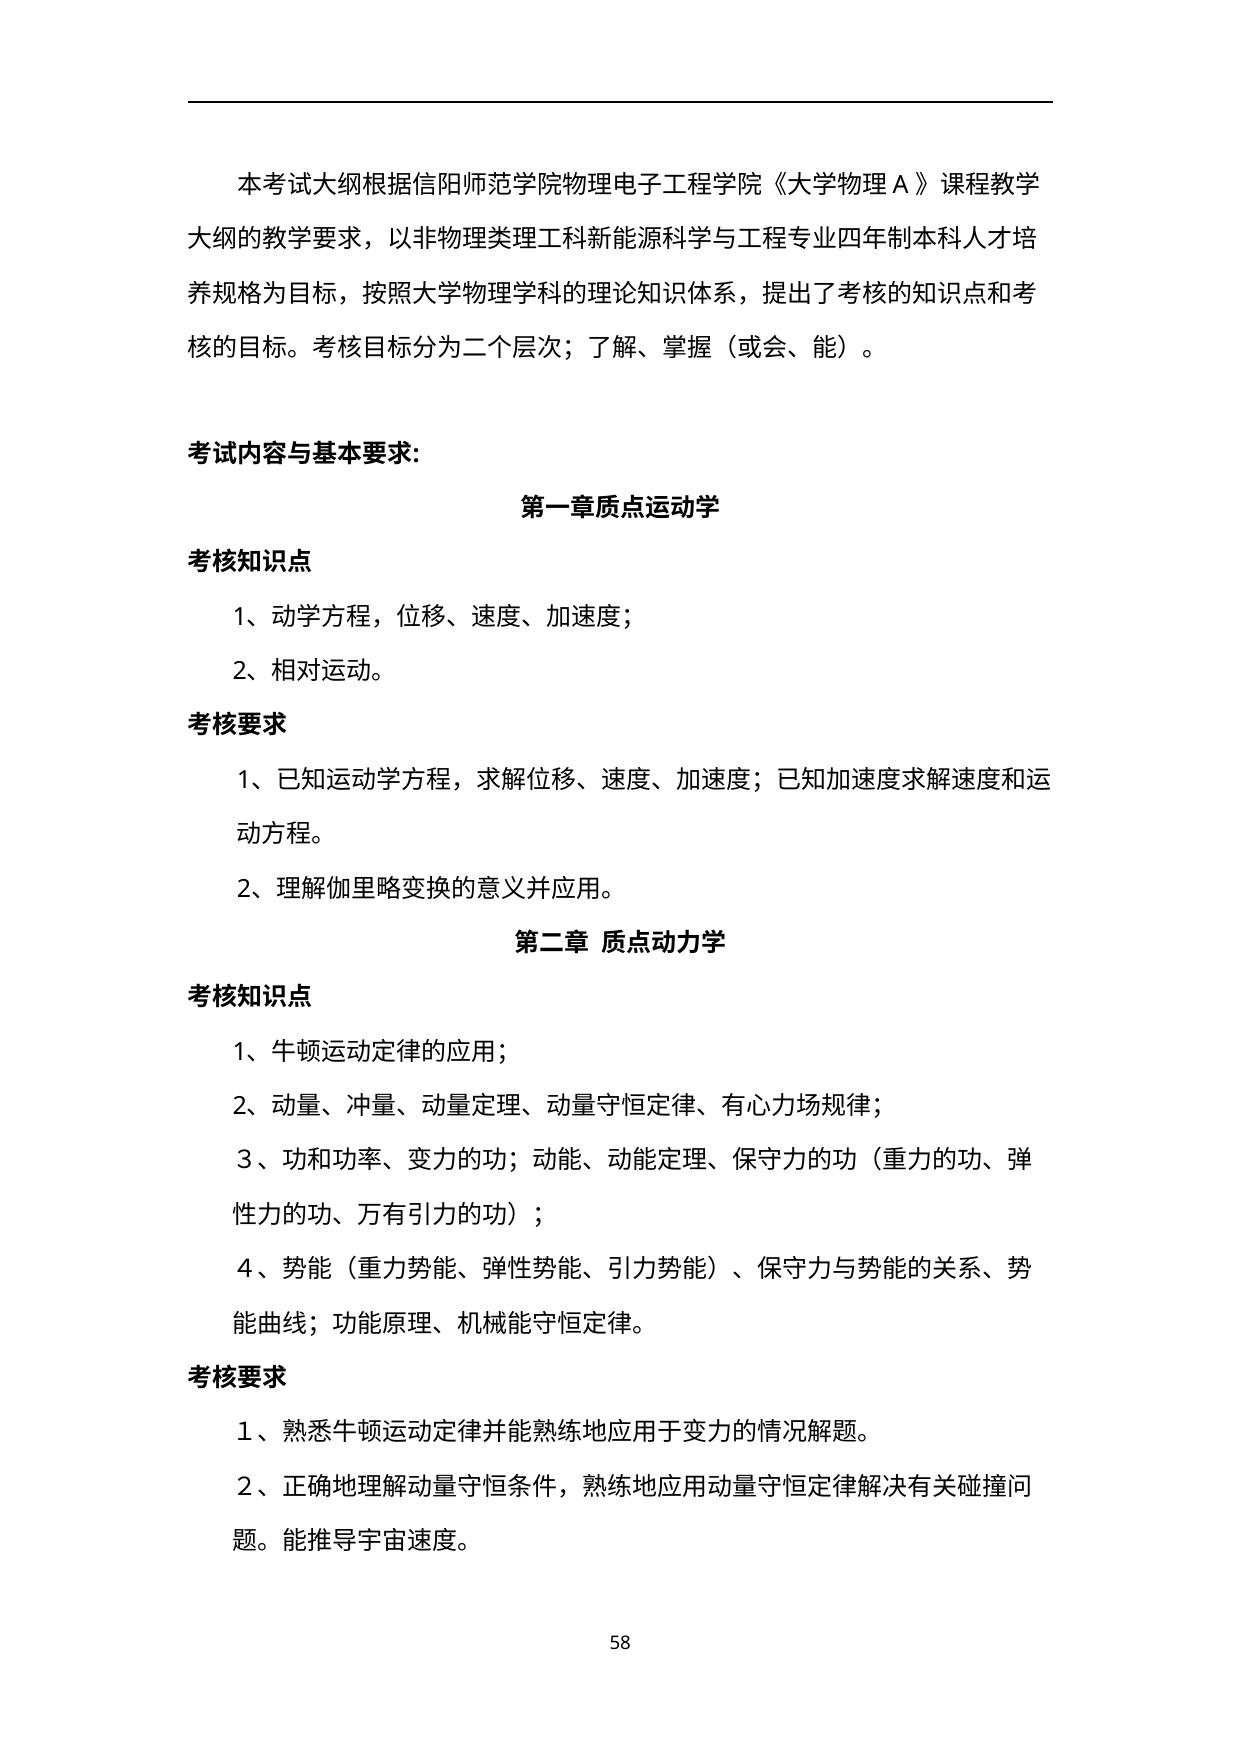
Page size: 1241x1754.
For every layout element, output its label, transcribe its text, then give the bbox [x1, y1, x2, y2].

text １、熟悉牛顿运动定律并能熟练地应用于变力的情况解题。 [232, 1412, 1053, 1448]
text 考核知识点 [187, 977, 1053, 1013]
text 考核知识点 [187, 542, 1053, 578]
text 2、动量、冲量、动量定理、动量守恒定律、有心力场规律； [232, 1086, 1053, 1122]
text 考核要求 1、已知运动学方程，求解位移、速度、加速度；已知加速度求解速度和运动方程。 2、理解伽里略变换的意义并应用。 [187, 705, 1053, 904]
text 第二章 质点动力学 [187, 922, 1053, 959]
text 第一章质点运动学 [187, 487, 1053, 524]
text 考核要求 [187, 1357, 1053, 1394]
text 考试内容与基本要求: [187, 433, 1053, 469]
text ４、势能（重力势能、弹性势能、引力势能）、保守力与势能的关系、势能曲线；功能原理、机械能守恒定律。 [232, 1249, 1053, 1339]
text ３、功和功率、变力的功；动能、动能定理、保守力的功（重力的功、弹性力的功、万有引力的功）； [232, 1140, 1053, 1231]
text 本考试大纲根据信阳师范学院物理电子工程学院《大学物理A 》课程教学大纲的教学要求，以非物理类理工科新能源科学与工程专业四年制本科人才培养规格为目标，按照大学物理学科的理论知识体系，提出了考核的知识点和考核的目标。考核目标分为二个层次；了解、掌握（或会、能）。 [187, 164, 1053, 364]
text 1、牛顿运动定律的应用； [232, 1031, 1053, 1067]
text 1、动学方程，位移、速度、加速度； 2、相对运动。 [232, 596, 1053, 687]
text ２、正确地理解动量守恒条件，熟练地应用动量守恒定律解决有关碰撞问题。能推导宇宙速度。 [232, 1466, 1053, 1557]
